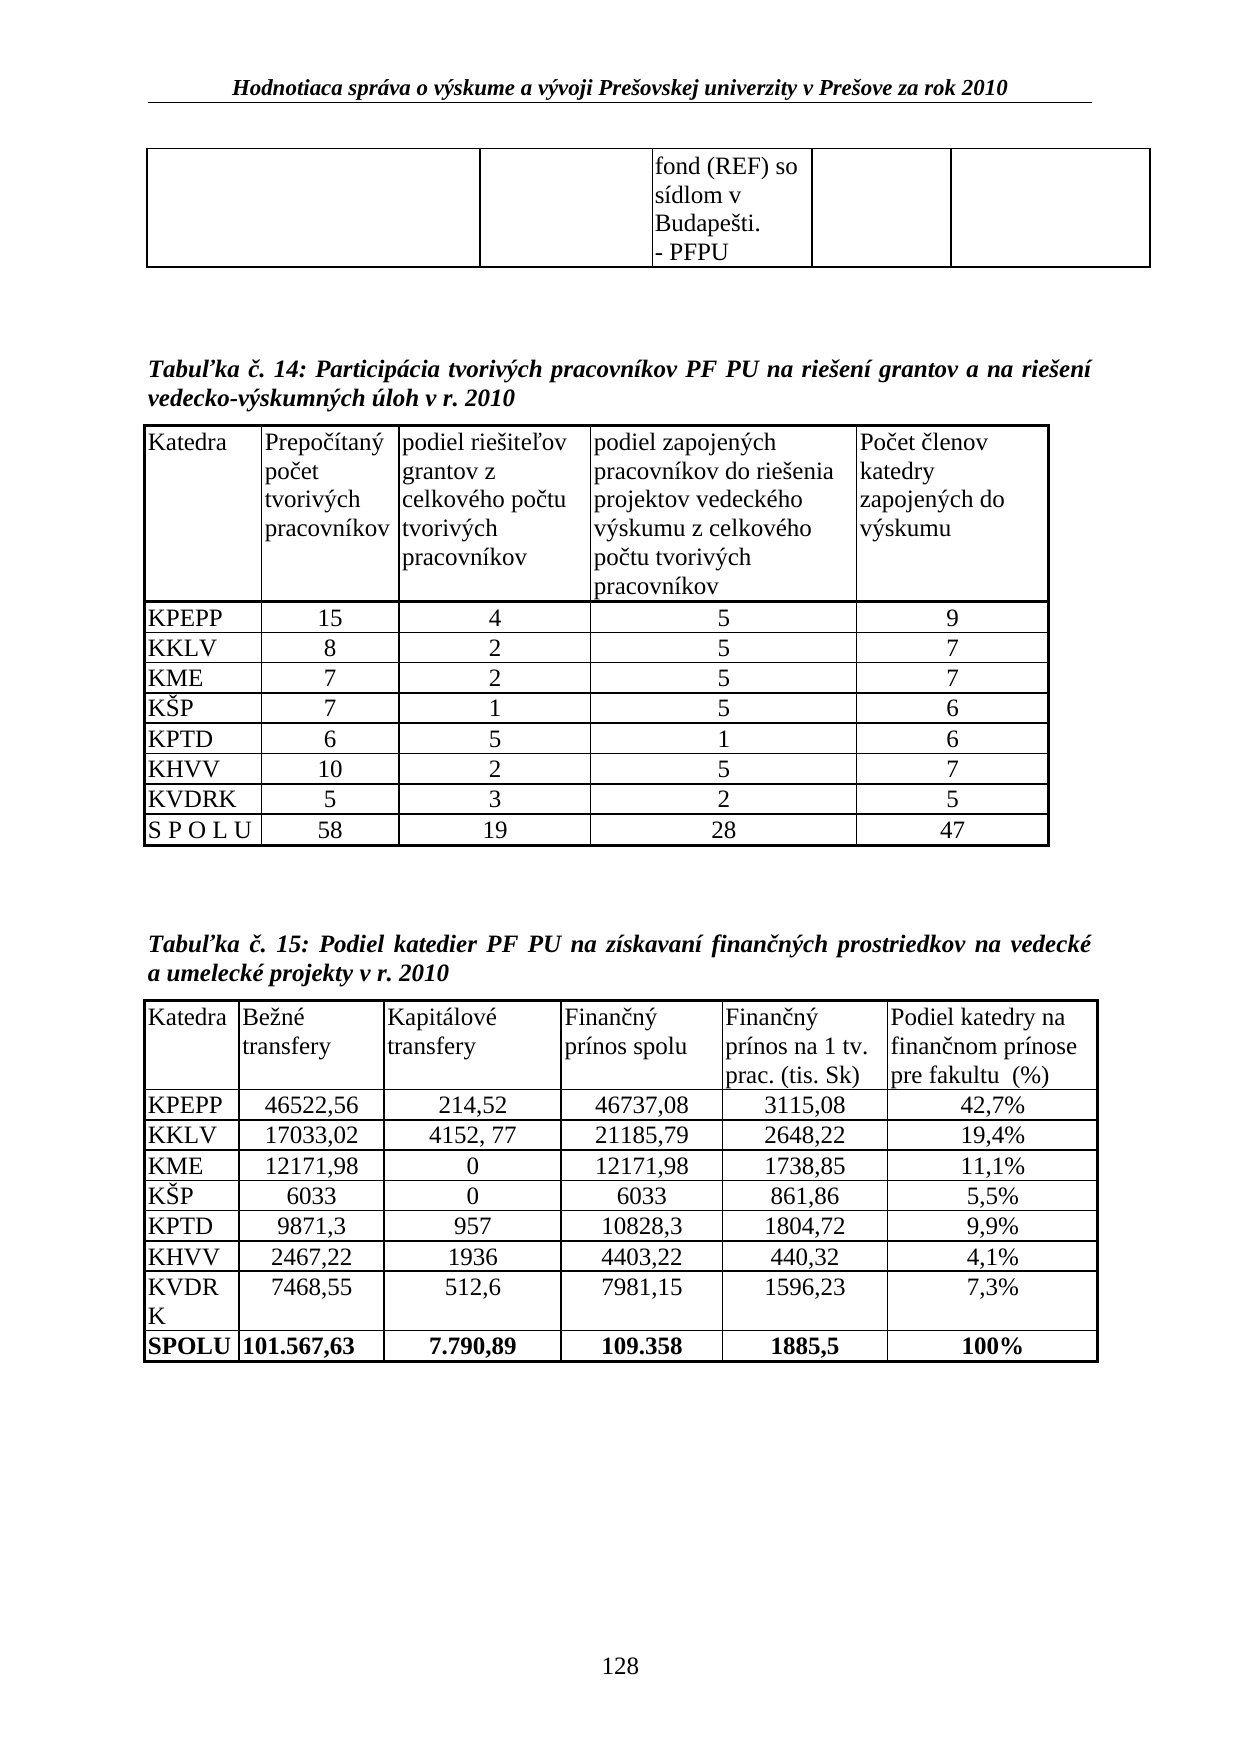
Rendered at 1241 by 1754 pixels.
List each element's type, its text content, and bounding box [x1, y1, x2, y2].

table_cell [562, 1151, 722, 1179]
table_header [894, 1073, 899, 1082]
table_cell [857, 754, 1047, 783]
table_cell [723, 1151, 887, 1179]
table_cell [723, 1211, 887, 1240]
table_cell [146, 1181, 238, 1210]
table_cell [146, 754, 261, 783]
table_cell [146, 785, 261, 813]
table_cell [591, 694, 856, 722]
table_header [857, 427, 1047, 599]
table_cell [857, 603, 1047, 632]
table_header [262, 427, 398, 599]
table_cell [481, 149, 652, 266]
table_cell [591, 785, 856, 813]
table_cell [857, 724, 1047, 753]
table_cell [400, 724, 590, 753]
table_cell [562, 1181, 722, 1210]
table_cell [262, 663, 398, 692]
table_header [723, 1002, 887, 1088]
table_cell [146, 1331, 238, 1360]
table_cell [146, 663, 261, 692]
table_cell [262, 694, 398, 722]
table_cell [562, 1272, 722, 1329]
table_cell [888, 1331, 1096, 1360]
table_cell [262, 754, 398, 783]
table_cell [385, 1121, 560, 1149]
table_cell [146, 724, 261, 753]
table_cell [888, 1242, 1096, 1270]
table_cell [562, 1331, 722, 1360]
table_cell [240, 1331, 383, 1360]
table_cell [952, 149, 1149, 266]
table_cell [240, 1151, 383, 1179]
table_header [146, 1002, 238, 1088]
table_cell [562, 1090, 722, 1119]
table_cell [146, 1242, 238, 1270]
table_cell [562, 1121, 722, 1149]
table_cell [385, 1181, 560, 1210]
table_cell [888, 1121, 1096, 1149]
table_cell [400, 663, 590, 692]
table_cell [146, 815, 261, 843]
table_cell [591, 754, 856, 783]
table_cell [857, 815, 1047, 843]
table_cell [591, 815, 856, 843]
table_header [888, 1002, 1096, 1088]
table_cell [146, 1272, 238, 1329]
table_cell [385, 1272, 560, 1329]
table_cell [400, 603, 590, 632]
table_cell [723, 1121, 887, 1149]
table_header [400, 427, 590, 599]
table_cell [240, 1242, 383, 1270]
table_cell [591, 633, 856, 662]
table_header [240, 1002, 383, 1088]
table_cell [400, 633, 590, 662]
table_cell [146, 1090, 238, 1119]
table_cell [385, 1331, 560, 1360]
text Tabuľka č. 14: Participácia tvorivých pracovníkov PF PU na riešení grantov a na riešení vedecko-výskumných úloh v r. 2010 [148, 354, 1092, 411]
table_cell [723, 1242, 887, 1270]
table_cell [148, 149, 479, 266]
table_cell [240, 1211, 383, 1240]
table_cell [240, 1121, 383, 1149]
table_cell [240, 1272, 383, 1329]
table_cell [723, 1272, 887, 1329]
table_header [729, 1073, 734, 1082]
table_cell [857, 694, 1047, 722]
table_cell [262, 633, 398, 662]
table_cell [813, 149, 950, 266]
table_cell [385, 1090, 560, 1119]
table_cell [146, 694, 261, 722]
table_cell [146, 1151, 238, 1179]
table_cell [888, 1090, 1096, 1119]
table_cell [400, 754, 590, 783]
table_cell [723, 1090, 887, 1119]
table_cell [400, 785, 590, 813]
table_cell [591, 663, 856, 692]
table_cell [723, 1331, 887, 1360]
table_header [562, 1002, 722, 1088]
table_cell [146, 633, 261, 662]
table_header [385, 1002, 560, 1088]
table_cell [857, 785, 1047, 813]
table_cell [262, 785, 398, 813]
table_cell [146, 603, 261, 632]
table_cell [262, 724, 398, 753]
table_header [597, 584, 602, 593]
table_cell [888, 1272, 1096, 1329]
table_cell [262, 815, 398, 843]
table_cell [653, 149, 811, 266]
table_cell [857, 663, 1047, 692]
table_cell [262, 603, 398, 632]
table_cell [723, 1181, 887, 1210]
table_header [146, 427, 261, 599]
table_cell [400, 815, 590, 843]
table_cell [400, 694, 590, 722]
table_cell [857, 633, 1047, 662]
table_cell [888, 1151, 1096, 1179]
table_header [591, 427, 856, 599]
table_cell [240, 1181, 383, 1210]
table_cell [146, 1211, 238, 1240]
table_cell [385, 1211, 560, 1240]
text Tabuľka č. 15: Podiel katedier PF PU na získavaní finančných prostriedkov na vedecké a umelecké projekty v r. 2010 [148, 929, 1092, 987]
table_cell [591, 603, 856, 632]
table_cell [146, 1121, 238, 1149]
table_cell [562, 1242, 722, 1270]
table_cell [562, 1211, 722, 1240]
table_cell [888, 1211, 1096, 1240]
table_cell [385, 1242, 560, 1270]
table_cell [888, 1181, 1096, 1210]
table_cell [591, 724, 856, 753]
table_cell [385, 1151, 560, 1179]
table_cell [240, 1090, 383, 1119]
